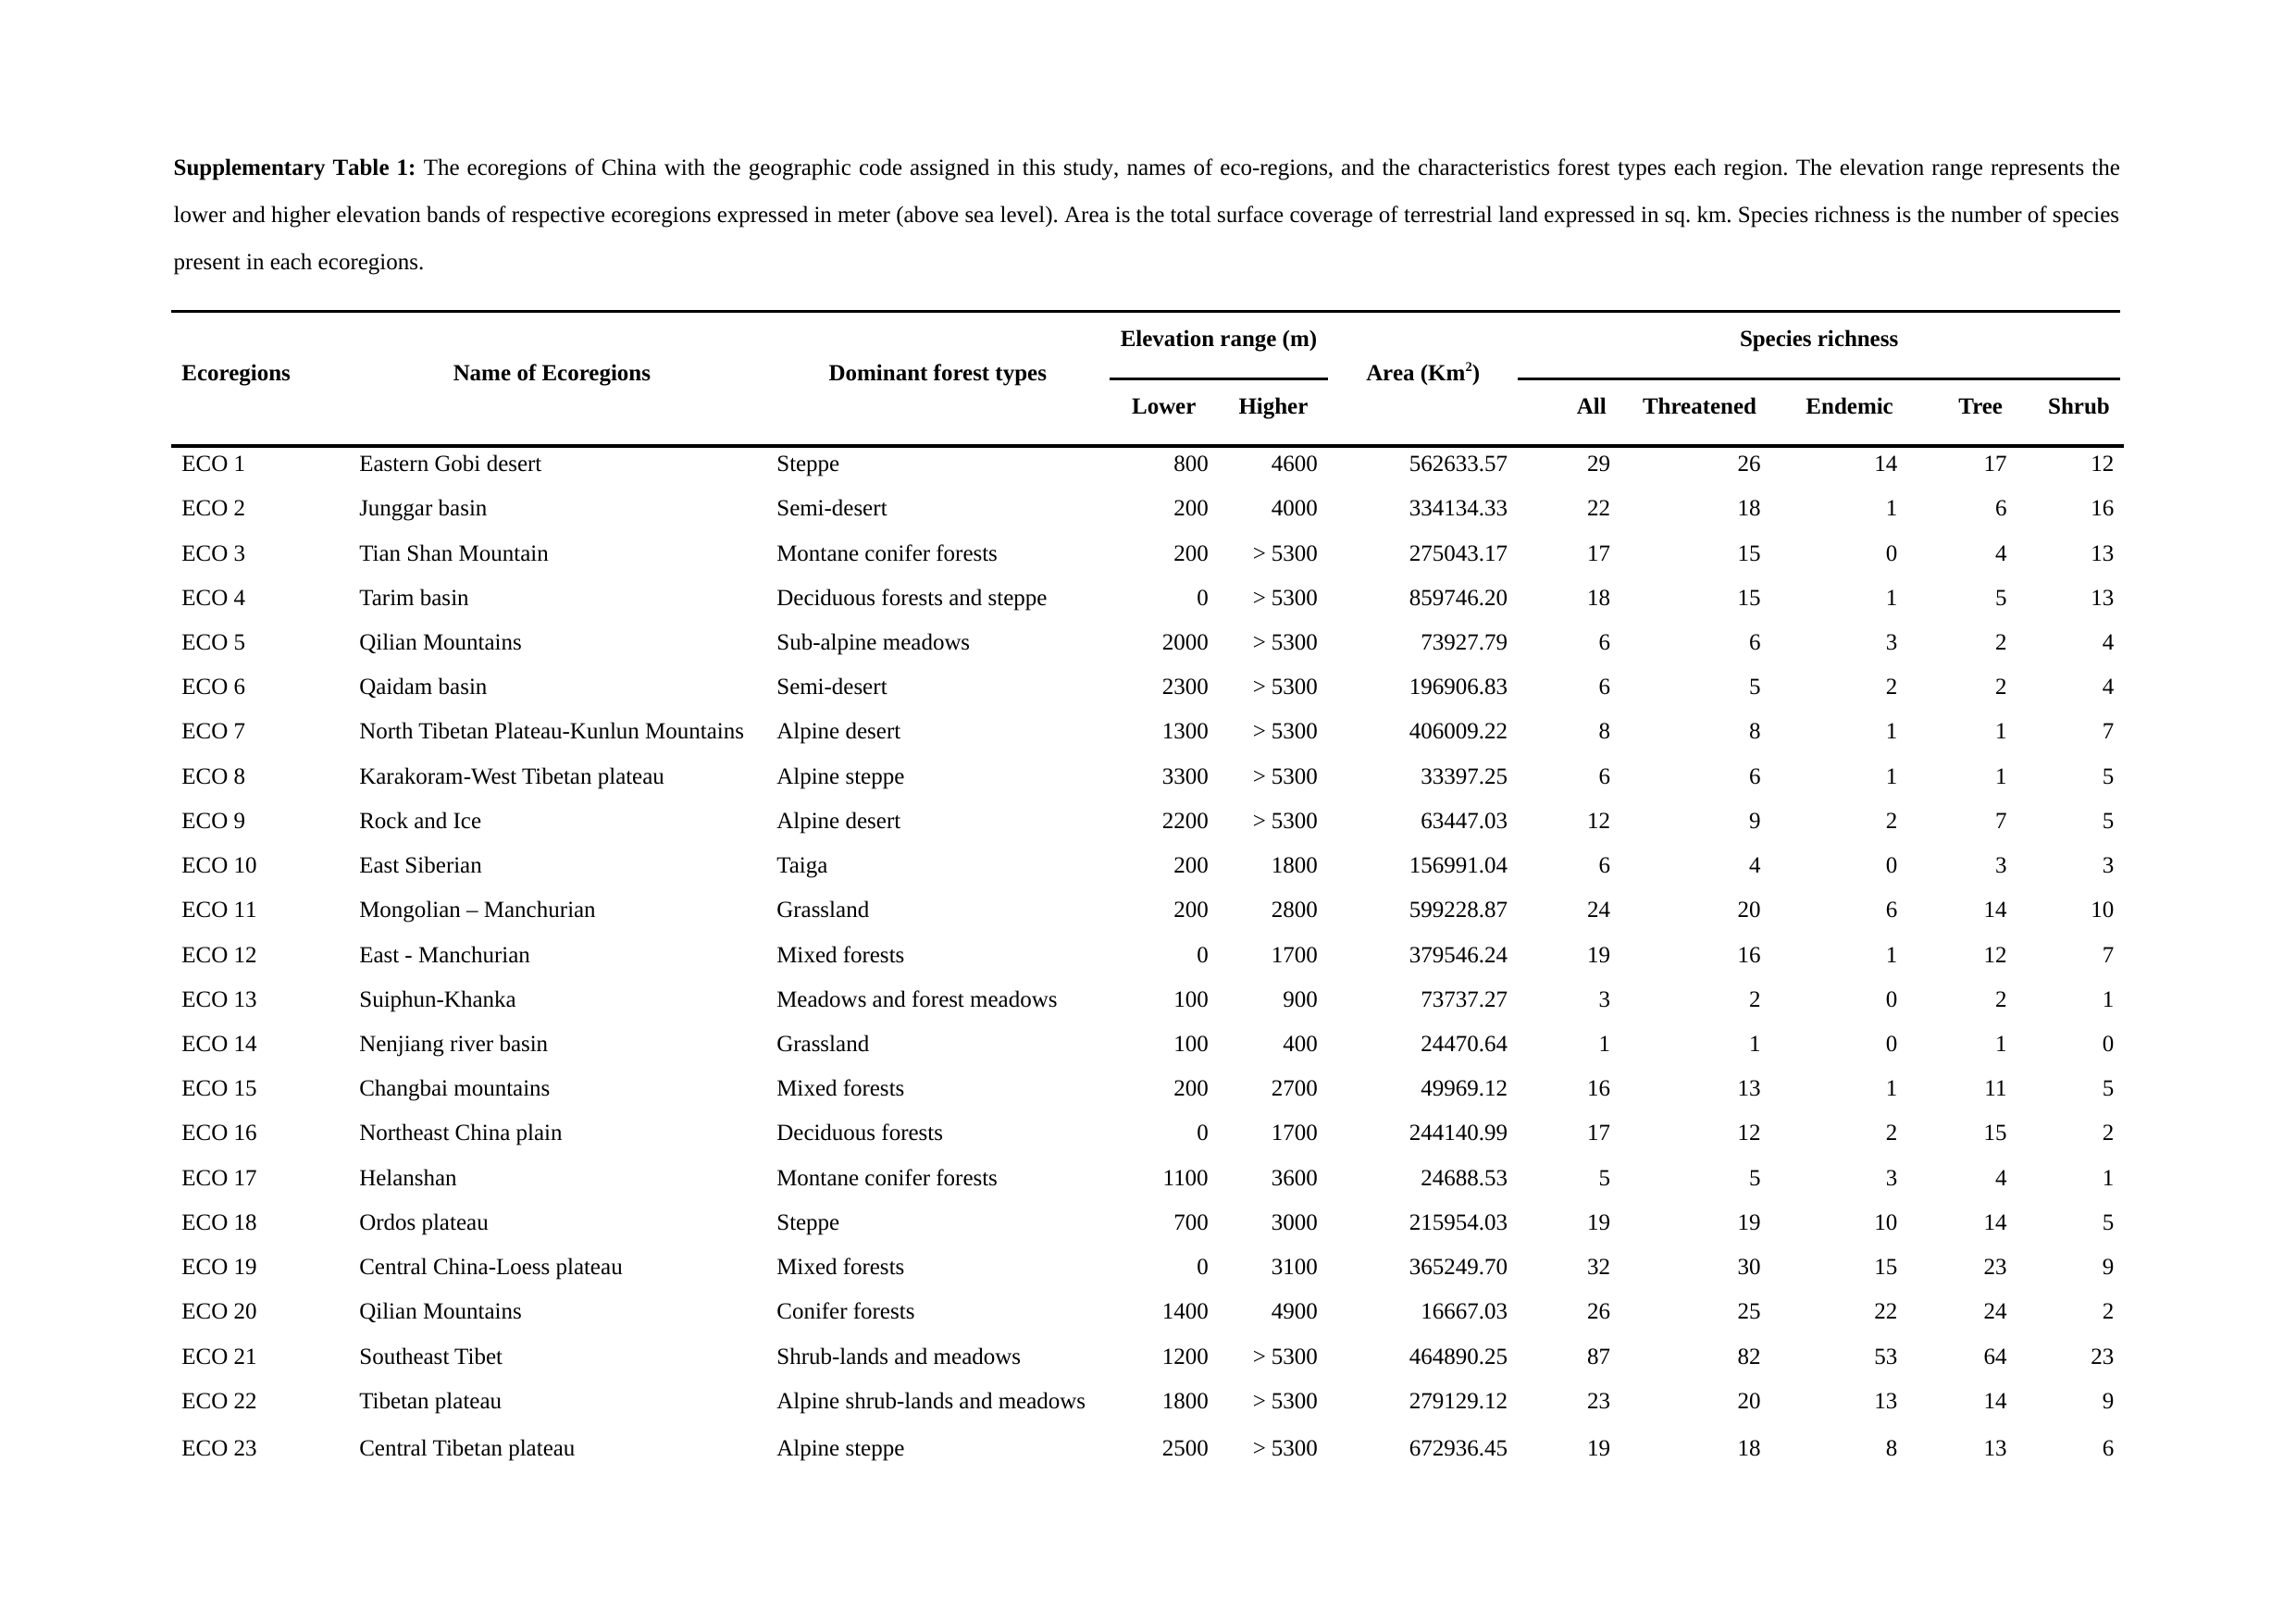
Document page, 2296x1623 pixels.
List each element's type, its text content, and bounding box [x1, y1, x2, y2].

table_cell 9 [2017, 1384, 2124, 1429]
table_cell ECO 1 [171, 448, 349, 492]
table_cell 26 [1620, 448, 1770, 492]
table_cell 156991.04 [1328, 849, 1518, 894]
table_cell 12 [1907, 938, 2017, 983]
table_cell 3 [1518, 983, 1620, 1028]
table_cell 2700 [1219, 1072, 1328, 1117]
table_cell Alpine desert [766, 804, 1109, 849]
table_cell 1400 [1110, 1295, 1219, 1340]
table_cell > 5300 [1219, 537, 1328, 581]
table_cell 4 [1907, 537, 2017, 581]
table_cell 1800 [1110, 1384, 1219, 1429]
table_cell 13 [2017, 537, 2124, 581]
table_cell 1 [1907, 760, 2017, 804]
table_cell 24688.53 [1328, 1161, 1518, 1206]
table_cell 1700 [1219, 1117, 1328, 1161]
table_cell 7 [2017, 938, 2124, 983]
table_cell 19 [1518, 1430, 1620, 1467]
table_cell 196906.83 [1328, 671, 1518, 715]
table_cell ECO 11 [171, 894, 349, 938]
table_cell 16 [2017, 492, 2124, 537]
table_cell ECO 19 [171, 1251, 349, 1295]
table_cell 9 [1620, 804, 1770, 849]
table_cell > 5300 [1219, 1384, 1328, 1429]
table_cell 73737.27 [1328, 983, 1518, 1028]
table_cell 3600 [1219, 1161, 1328, 1206]
table_cell Nenjiang river basin [349, 1028, 766, 1072]
table_cell Steppe [766, 1207, 1109, 1251]
table_cell 0 [1110, 581, 1219, 626]
table_cell 5 [1907, 581, 2017, 626]
table_cell ECO 16 [171, 1117, 349, 1161]
table_cell 4 [1620, 849, 1770, 894]
table_cell Northeast China plain [349, 1117, 766, 1161]
table_cell 9 [2017, 1251, 2124, 1295]
table_cell 13 [1771, 1384, 1907, 1429]
table_cell 2 [1907, 626, 2017, 671]
table_cell 10 [1771, 1207, 1907, 1251]
table_cell 24 [1518, 894, 1620, 938]
table_cell ECO 21 [171, 1340, 349, 1384]
table_cell 64 [1907, 1340, 2017, 1384]
table_cell 200 [1110, 1072, 1219, 1117]
table_cell 29 [1518, 448, 1620, 492]
table_cell 5 [2017, 1072, 2124, 1117]
table_cell ECO 5 [171, 626, 349, 671]
table_cell 53 [1771, 1340, 1907, 1384]
table_cell 8 [1771, 1430, 1907, 1467]
table_cell 5 [2017, 1207, 2124, 1251]
table_cell 18 [1620, 1430, 1770, 1467]
table_cell Qilian Mountains [349, 1295, 766, 1340]
table_cell 100 [1110, 983, 1219, 1028]
table_cell 5 [1620, 1161, 1770, 1206]
table_cell 73927.79 [1328, 626, 1518, 671]
table_cell 700 [1110, 1207, 1219, 1251]
table_cell ECO 14 [171, 1028, 349, 1072]
table_cell 17 [1518, 1117, 1620, 1161]
table_cell ECO 6 [171, 671, 349, 715]
table_cell > 5300 [1219, 715, 1328, 760]
table_cell 3000 [1219, 1207, 1328, 1251]
table_cell 365249.70 [1328, 1251, 1518, 1295]
table_cell Tian Shan Mountain [349, 537, 766, 581]
table_cell 5 [1518, 1161, 1620, 1206]
table_cell Endemic [1767, 380, 1904, 444]
table_cell 464890.25 [1328, 1340, 1518, 1384]
table_cell 1700 [1219, 938, 1328, 983]
table_cell 406009.22 [1328, 715, 1518, 760]
table_cell 3 [1771, 1161, 1907, 1206]
table_cell ECO 23 [171, 1430, 349, 1467]
table_cell 82 [1620, 1340, 1770, 1384]
table_cell 0 [1110, 1117, 1219, 1161]
table_cell 215954.03 [1328, 1207, 1518, 1251]
table_cell 13 [1907, 1430, 2017, 1467]
table_cell 3100 [1219, 1251, 1328, 1295]
table_cell ECO 9 [171, 804, 349, 849]
table_cell ECO 4 [171, 581, 349, 626]
table_header Species richness [1518, 313, 2120, 378]
table_cell Taiga [766, 849, 1109, 894]
table_cell ECO 8 [171, 760, 349, 804]
table_cell 15 [1907, 1117, 2017, 1161]
table_cell Tree [1904, 380, 2013, 444]
table_cell Tarim basin [349, 581, 766, 626]
table_cell 2 [1771, 671, 1907, 715]
table_cell 0 [1771, 983, 1907, 1028]
table_cell 400 [1219, 1028, 1328, 1072]
table_cell 2 [1907, 983, 2017, 1028]
table_cell 14 [1771, 448, 1907, 492]
table_cell 17 [1518, 537, 1620, 581]
table_cell 4 [2017, 626, 2124, 671]
table_cell 0 [2017, 1028, 2124, 1072]
table_cell 63447.03 [1328, 804, 1518, 849]
table_cell Ordos plateau [349, 1207, 766, 1251]
table_cell ECO 15 [171, 1072, 349, 1117]
table_cell 15 [1620, 581, 1770, 626]
table_header Ecoregions [171, 313, 349, 444]
table_cell 8 [1620, 715, 1770, 760]
table_cell 14 [1907, 894, 2017, 938]
table_cell > 5300 [1219, 626, 1328, 671]
table_cell 6 [1518, 626, 1620, 671]
table_cell North Tibetan Plateau-Kunlun Mountains [349, 715, 766, 760]
table_cell 15 [1771, 1251, 1907, 1295]
table_cell 3 [1771, 626, 1907, 671]
table_cell 334134.33 [1328, 492, 1518, 537]
table_cell Semi-desert [766, 671, 1109, 715]
table_cell 24470.64 [1328, 1028, 1518, 1072]
table_cell 1 [1771, 1072, 1907, 1117]
table_cell ECO 20 [171, 1295, 349, 1340]
table_cell 20 [1620, 894, 1770, 938]
table_cell 32 [1518, 1251, 1620, 1295]
table_cell Central China-Loess plateau [349, 1251, 766, 1295]
table_cell Mongolian – Manchurian [349, 894, 766, 938]
table_cell 20 [1620, 1384, 1770, 1429]
table_cell 1 [1518, 1028, 1620, 1072]
table_cell Grassland [766, 1028, 1109, 1072]
table_cell 2 [2017, 1295, 2124, 1340]
table_cell 0 [1110, 1251, 1219, 1295]
table_cell Qaidam basin [349, 671, 766, 715]
table_cell Qilian Mountains [349, 626, 766, 671]
table_cell 26 [1518, 1295, 1620, 1340]
table_cell 1 [1907, 715, 2017, 760]
table_cell 12 [2017, 448, 2124, 492]
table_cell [349, 1430, 766, 1467]
table_cell 1 [1771, 715, 1907, 760]
table_cell 5 [2017, 804, 2124, 849]
table_cell 200 [1110, 537, 1219, 581]
table_cell 900 [1219, 983, 1328, 1028]
table_cell East - Manchurian [349, 938, 766, 983]
table_cell 3300 [1110, 760, 1219, 804]
table_cell 244140.99 [1328, 1117, 1518, 1161]
table_cell Mixed forests [766, 1251, 1109, 1295]
table_cell 200 [1110, 849, 1219, 894]
table_cell 200 [1110, 492, 1219, 537]
table_cell 2800 [1219, 894, 1328, 938]
table_cell Southeast Tibet [349, 1340, 766, 1384]
table_cell 12 [1620, 1117, 1770, 1161]
table_cell Suiphun-Khanka [349, 983, 766, 1028]
table_cell 6 [1620, 760, 1770, 804]
table_cell 4000 [1219, 492, 1328, 537]
table_cell 25 [1620, 1295, 1770, 1340]
table_cell 2 [1907, 671, 2017, 715]
table_cell Montane conifer forests [766, 1161, 1109, 1206]
table_cell Alpine steppe [766, 760, 1109, 804]
table_cell Shrub-lands and meadows [766, 1340, 1109, 1384]
table_cell 6 [1620, 626, 1770, 671]
table_cell 0 [1771, 1028, 1907, 1072]
table_cell 1 [2017, 983, 2124, 1028]
table_cell Karakoram-West Tibetan plateau [349, 760, 766, 804]
table_cell 4 [1907, 1161, 2017, 1206]
table_cell 23 [1518, 1384, 1620, 1429]
table_cell 18 [1620, 492, 1770, 537]
table_cell > 5300 [1219, 671, 1328, 715]
table_cell 379546.24 [1328, 938, 1518, 983]
table_cell ECO 10 [171, 849, 349, 894]
table_cell 49969.12 [1328, 1072, 1518, 1117]
table_cell ECO 13 [171, 983, 349, 1028]
table_cell Tibetan plateau [349, 1384, 766, 1429]
table_cell Mixed forests [766, 1072, 1109, 1117]
table_cell Alpine shrub-lands and meadows [766, 1384, 1109, 1429]
table_cell 11 [1907, 1072, 2017, 1117]
table_cell 4600 [1219, 448, 1328, 492]
table_cell Junggar basin [349, 492, 766, 537]
table_cell Threatened [1617, 380, 1767, 444]
table_cell > 5300 [1219, 581, 1328, 626]
table_cell ECO 7 [171, 715, 349, 760]
table_cell 8 [1518, 715, 1620, 760]
table_cell 16667.03 [1328, 1295, 1518, 1340]
table_cell 279129.12 [1328, 1384, 1518, 1429]
table_header Elevation range (m) [1110, 313, 1328, 378]
table_cell 16 [1518, 1072, 1620, 1117]
table_cell 19 [1620, 1207, 1770, 1251]
table_cell 0 [1771, 537, 1907, 581]
table_cell 22 [1771, 1295, 1907, 1340]
table_cell > 5300 [1219, 1340, 1328, 1384]
table_cell ECO 3 [171, 537, 349, 581]
table_cell > 5300 [1219, 804, 1328, 849]
table_cell 599228.87 [1328, 894, 1518, 938]
table_cell Higher [1219, 380, 1328, 444]
table_cell Deciduous forests and steppe [766, 581, 1109, 626]
table_cell Helanshan [349, 1161, 766, 1206]
table_cell Rock and Ice [349, 804, 766, 849]
table_cell 1 [1620, 1028, 1770, 1072]
table_cell 800 [1110, 448, 1219, 492]
table_cell All [1518, 380, 1617, 444]
table_cell 0 [1771, 849, 1907, 894]
table_cell 15 [1620, 537, 1770, 581]
table_cell 3 [1907, 849, 2017, 894]
table_cell 1100 [1110, 1161, 1219, 1206]
table_cell Conifer forests [766, 1295, 1109, 1340]
table_cell 2 [1620, 983, 1770, 1028]
table_cell 5 [2017, 760, 2124, 804]
table_cell 16 [1620, 938, 1770, 983]
table_cell 6 [1518, 760, 1620, 804]
table_header Name of Ecoregions [349, 313, 766, 444]
table_cell 100 [1110, 1028, 1219, 1072]
table_cell 2 [2017, 1117, 2124, 1161]
table_cell 33397.25 [1328, 760, 1518, 804]
table_cell 10 [2017, 894, 2124, 938]
table_cell 14 [1907, 1384, 2017, 1429]
table_cell ECO 2 [171, 492, 349, 537]
table_cell 19 [1518, 938, 1620, 983]
table_cell 1 [2017, 1161, 2124, 1206]
table_cell 1300 [1110, 715, 1219, 760]
table_cell 1800 [1219, 849, 1328, 894]
table_cell 87 [1518, 1340, 1620, 1384]
table_cell Sub-alpine meadows [766, 626, 1109, 671]
table_cell 4900 [1219, 1295, 1328, 1340]
table_cell 562633.57 [1328, 448, 1518, 492]
table_cell 200 [1110, 894, 1219, 938]
table_cell 2 [1771, 804, 1907, 849]
table_cell Steppe [766, 448, 1109, 492]
table_cell ECO 12 [171, 938, 349, 983]
table_cell Deciduous forests [766, 1117, 1109, 1161]
table_cell 13 [1620, 1072, 1770, 1117]
table_cell Lower [1110, 380, 1219, 444]
table_cell 23 [2017, 1340, 2124, 1384]
table_cell Shrub [2013, 380, 2120, 444]
table_cell 24 [1907, 1295, 2017, 1340]
table_cell 17 [1907, 448, 2017, 492]
table_cell 14 [1907, 1207, 2017, 1251]
table_cell Eastern Gobi desert [349, 448, 766, 492]
table_cell 23 [1907, 1251, 2017, 1295]
table_cell 1 [1771, 581, 1907, 626]
table_header Dominant forest types [766, 313, 1109, 444]
table_cell Semi-desert [766, 492, 1109, 537]
table_header Area (Km2) [1328, 313, 1518, 444]
table_cell 30 [1620, 1251, 1770, 1295]
table_cell Alpine desert [766, 715, 1109, 760]
table_cell ECO 17 [171, 1161, 349, 1206]
table_cell 1 [1771, 760, 1907, 804]
table_cell 5 [1620, 671, 1770, 715]
table_cell 7 [2017, 715, 2124, 760]
table_cell 4 [2017, 671, 2124, 715]
table_cell ECO 22 [171, 1384, 349, 1429]
table_cell 2200 [1110, 804, 1219, 849]
table_cell 1200 [1110, 1340, 1219, 1384]
table_cell 1 [1771, 492, 1907, 537]
table_cell 859746.20 [1328, 581, 1518, 626]
table_cell 1 [1907, 1028, 2017, 1072]
table_cell Changbai mountains [349, 1072, 766, 1117]
table_cell 1 [1771, 938, 1907, 983]
table_cell Grassland [766, 894, 1109, 938]
table_cell 6 [1518, 849, 1620, 894]
table_cell 2500 [1110, 1430, 1219, 1467]
table_cell Montane conifer forests [766, 537, 1109, 581]
table_cell 18 [1518, 581, 1620, 626]
table_cell 2300 [1110, 671, 1219, 715]
table_cell 6 [1518, 671, 1620, 715]
table_cell 6 [1771, 894, 1907, 938]
table_cell Mixed forests [766, 938, 1109, 983]
table_cell 6 [2017, 1430, 2124, 1467]
table_cell Alpine steppe [766, 1430, 1109, 1467]
table_cell 3 [2017, 849, 2124, 894]
table_cell East Siberian [349, 849, 766, 894]
table_cell Meadows and forest meadows [766, 983, 1109, 1028]
table_cell 7 [1907, 804, 2017, 849]
table_cell ECO 18 [171, 1207, 349, 1251]
table_cell 22 [1518, 492, 1620, 537]
table_cell > 5300 [1219, 1430, 1328, 1467]
table_cell 672936.45 [1328, 1430, 1518, 1467]
table_cell 19 [1518, 1207, 1620, 1251]
table_cell 12 [1518, 804, 1620, 849]
table_cell 13 [2017, 581, 2124, 626]
text Supplementary Table 1: The ecoregions of China with the geographic code assigned in this study, names of eco-regions, and the characteristics forest types each region. The elevation range represents the lower and higher elevation bands of respective ecoregions expressed in meter (above sea level). Area is the total surface coverage of terrestrial land expressed in sq. km. Species richness is the number of species present in each ecoregions. [173, 152, 2122, 278]
table_cell > 5300 [1219, 760, 1328, 804]
table_cell 275043.17 [1328, 537, 1518, 581]
table_cell 2 [1771, 1117, 1907, 1161]
table_cell 6 [1907, 492, 2017, 537]
table_cell 2000 [1110, 626, 1219, 671]
table_cell 0 [1110, 938, 1219, 983]
